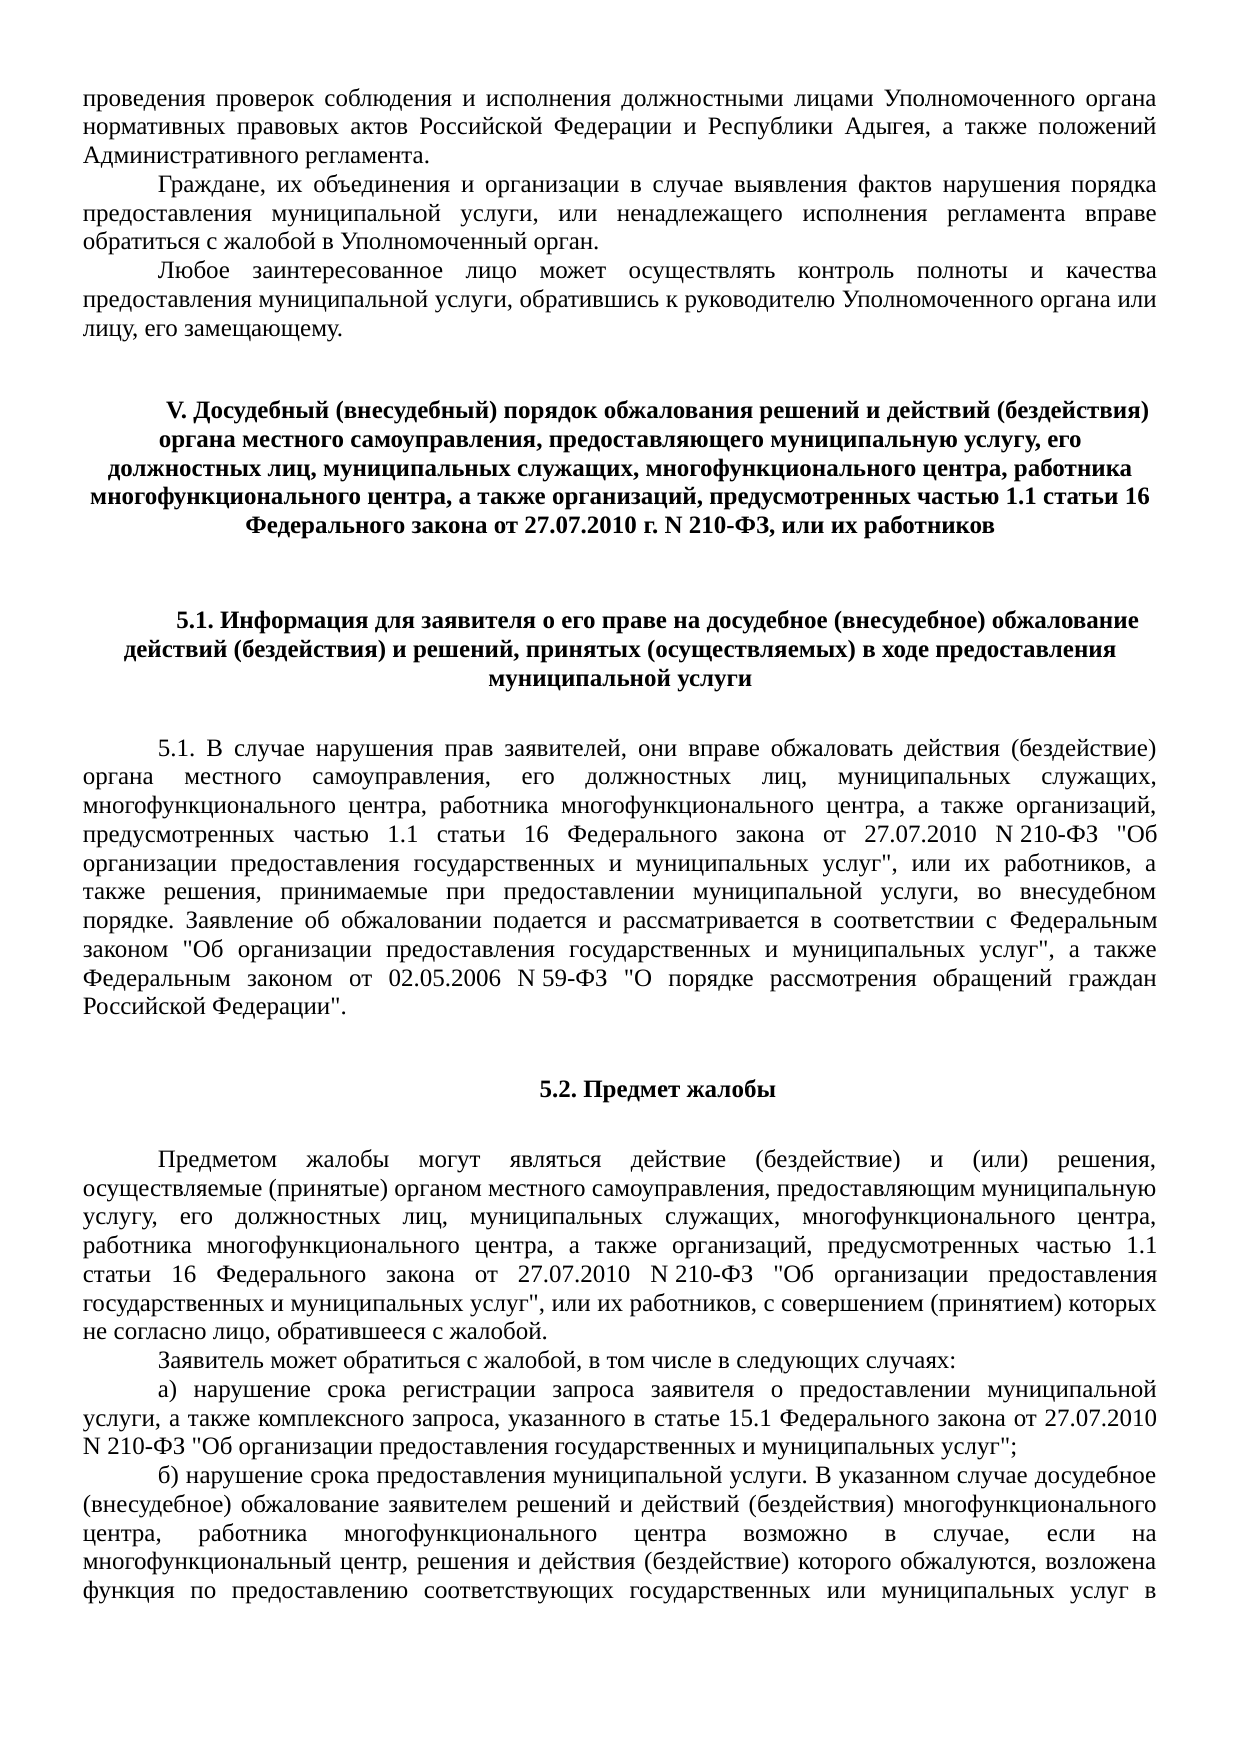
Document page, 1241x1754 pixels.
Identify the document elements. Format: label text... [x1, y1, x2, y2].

text Заявитель может обратиться с жалобой, в том числе в следующих случаях: [83, 1345, 1157, 1374]
subtitle V. Досудебный (внесудебный) порядок обжалования решений и действий (бездействия) органа местного самоуправления, предоставляющего муниципальную услугу, его должностных лиц, муниципальных служащих, многофункционального центра, работника многофункционального центра, а также организаций, предусмотренных частью 1.1 статьи 16 Федерального закона от 27.07.2010 г. N 210-ФЗ, или их работников [83, 395, 1157, 539]
subtitle 5.1. Информация для заявителя о его праве на досудебное (внесудебное) обжалование действий (бездействия) и решений, принятых (осуществляемых) в ходе предоставления муниципальной услуги [83, 605, 1157, 691]
text 5.1. В случае нарушения прав заявителей, они вправе обжаловать действия (бездействие) органа местного самоуправления, его должностных лиц, муниципальных служащих, многофункционального центра, работника многофункционального центра, а также организаций, предусмотренных частью 1.1 статьи 16 Федерального закона от 27.07.2010 N 210-ФЗ "Об организации предоставления государственных и муниципальных услуг", или их работников, а также решения, принимаемые при предоставлении муниципальной услуги, во внесудебном порядке. Заявление об обжаловании подается и рассматривается в соответствии с Федеральным законом "Об организации предоставления государственных и муниципальных услуг", а также Федеральным законом от 02.05.2006 N 59-ФЗ "О порядке рассмотрения обращений граждан Российской Федерации". [83, 733, 1157, 1020]
subtitle 5.2. Предмет жалобы [83, 1074, 1157, 1103]
text Граждане, их объединения и организации в случае выявления фактов нарушения порядка предоставления муниципальной услуги, или ненадлежащего исполнения регламента вправе обратиться с жалобой в Уполномоченный орган. [83, 169, 1157, 255]
text Любое заинтересованное лицо может осуществлять контроль полноты и качества предоставления муниципальной услуги, обратившись к руководителю Уполномоченного органа или лицу, его замещающему. [83, 255, 1157, 341]
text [83, 1460, 1157, 1604]
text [83, 83, 1157, 169]
text Предметом жалобы могут являться действие (бездействие) и (или) решения, осуществляемые (принятые) органом местного самоуправления, предоставляющим муниципальную услугу, его должностных лиц, муниципальных служащих, многофункционального центра, работника многофункционального центра, а также организаций, предусмотренных частью 1.1 статьи 16 Федерального закона от 27.07.2010 N 210-ФЗ "Об организации предоставления государственных и муниципальных услуг", или их работников, с совершением (принятием) которых не согласно лицо, обратившееся с жалобой. [83, 1144, 1157, 1345]
text а) нарушение срока регистрации запроса заявителя о предоставлении муниципальной услуги, а также комплексного запроса, указанного в статье 15.1 Федерального закона от 27.07.2010 N 210-ФЗ "Об организации предоставления государственных и муниципальных услуг"; [83, 1374, 1157, 1460]
